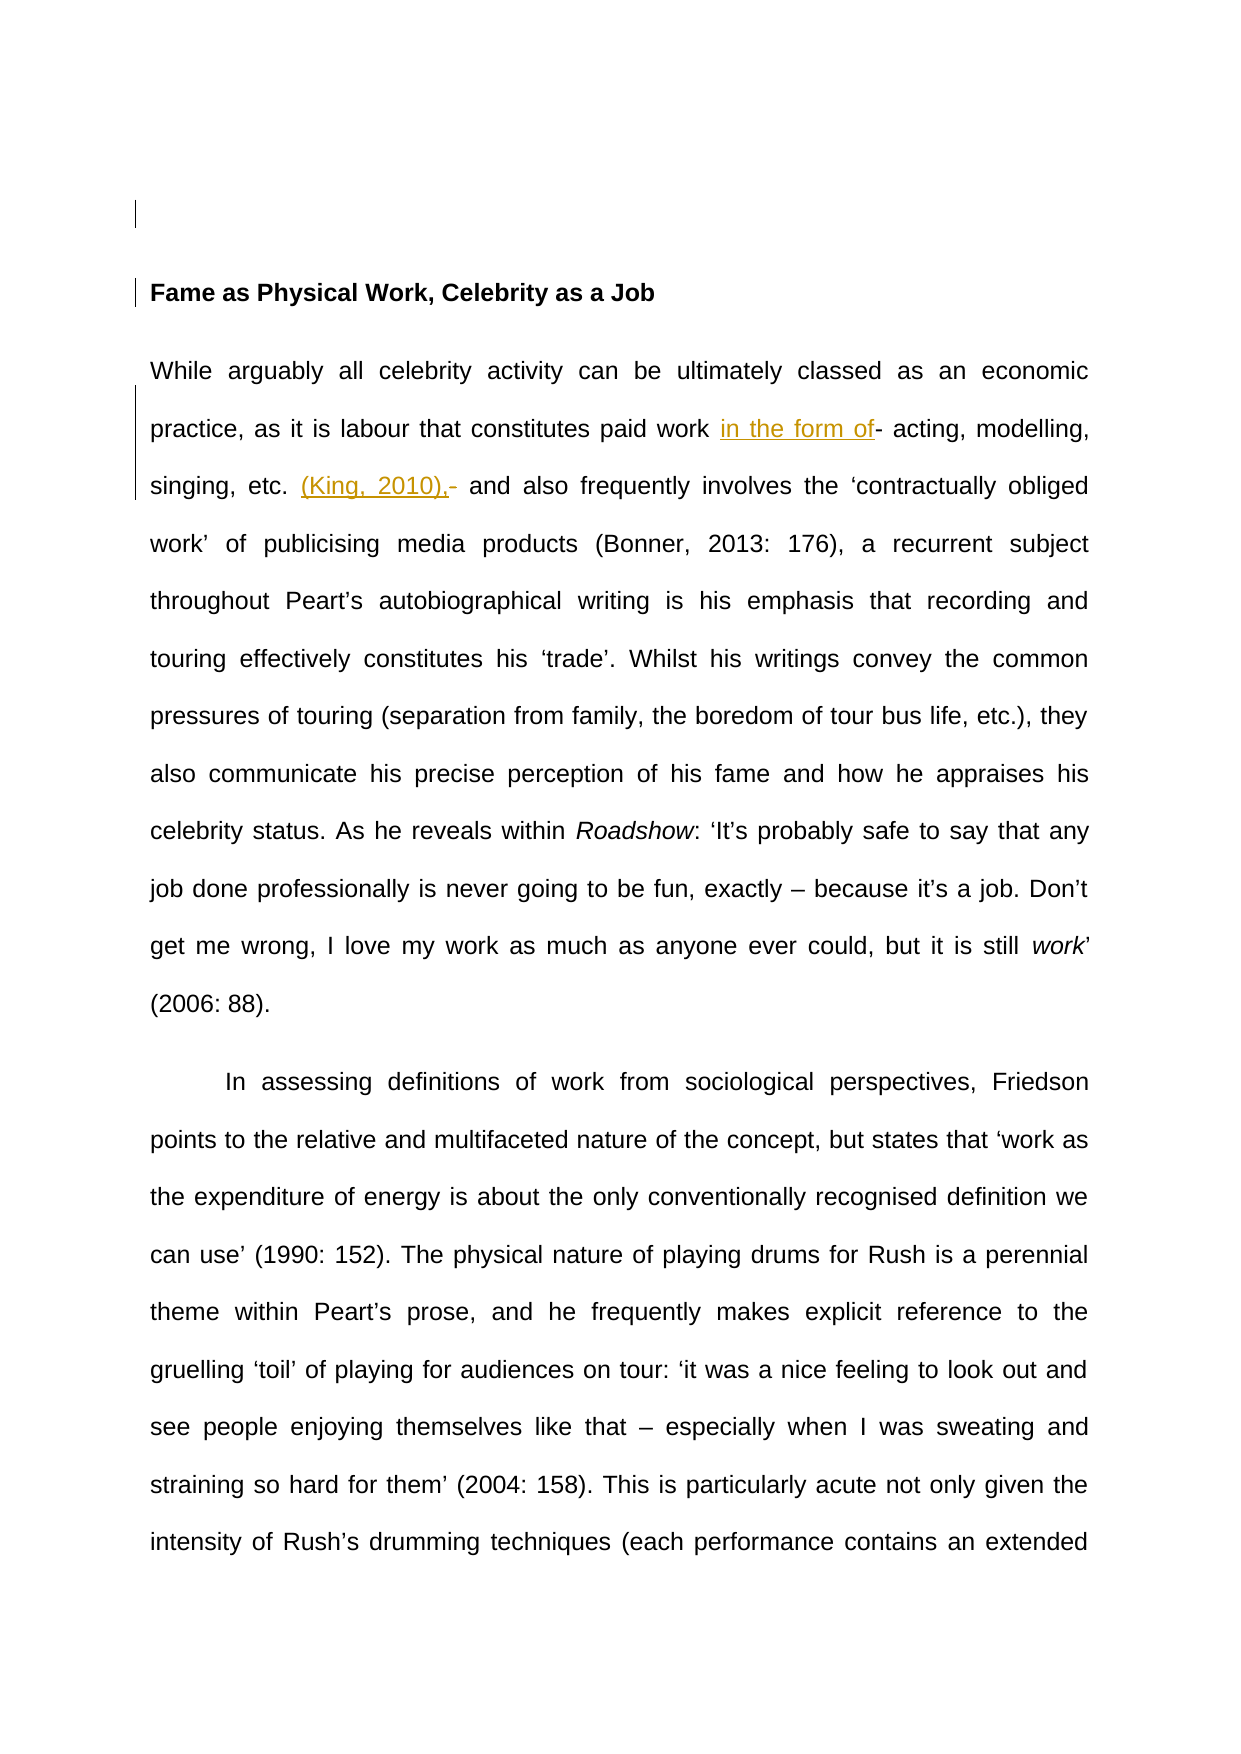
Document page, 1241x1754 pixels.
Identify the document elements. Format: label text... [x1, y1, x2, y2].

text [150, 1067, 1090, 1556]
text While arguably all celebrity activity can be ultimately classed as an economic practice, as it is labour that constitutes paid work - acting, modelling, singing, etc. and also frequently involves the ‘contractually obliged work’ of publicising media products (Bonner, 2013: 176), a recurrent subject throughout Peart’s autobiographical writing is his emphasis that recording and touring effectively constitutes his ‘trade’. Whilst his writings convey the common pressures of touring (separation from family, the boredom of tour bus life, etc.), they also communicate his precise perception of his fame and how he appraises his celebrity status. As he reveals within Roadshow: ‘It’s probably safe to say that any job done professionally is never going to be fun, exactly – because it’s a job. Don’t get me wrong, I love my work as much as anyone ever could, but it is still work’ (2006: 88). [150, 356, 1090, 1017]
text Fame as Physical Work, Celebrity as a Job [150, 278, 1090, 307]
